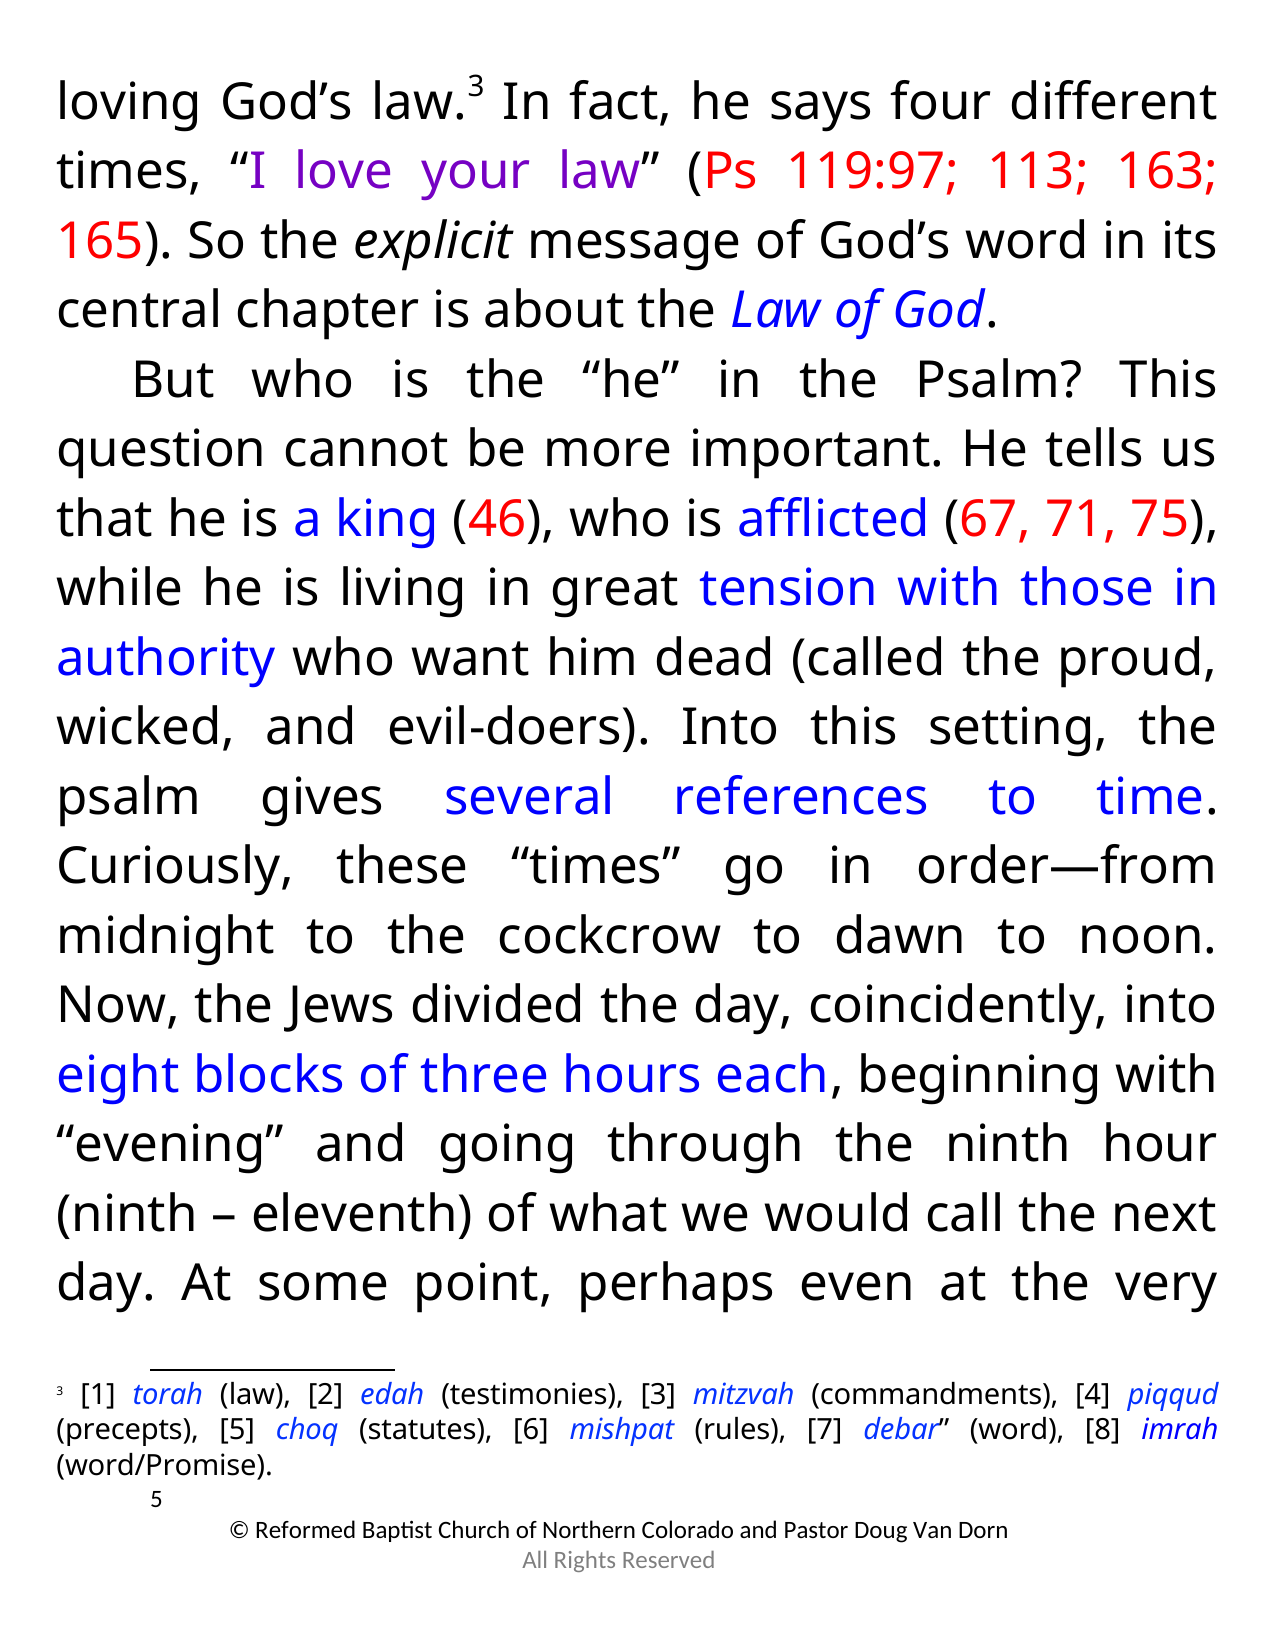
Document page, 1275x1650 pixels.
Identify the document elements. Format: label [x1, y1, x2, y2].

text [56, 65, 1219, 343]
text [56, 343, 1219, 1315]
